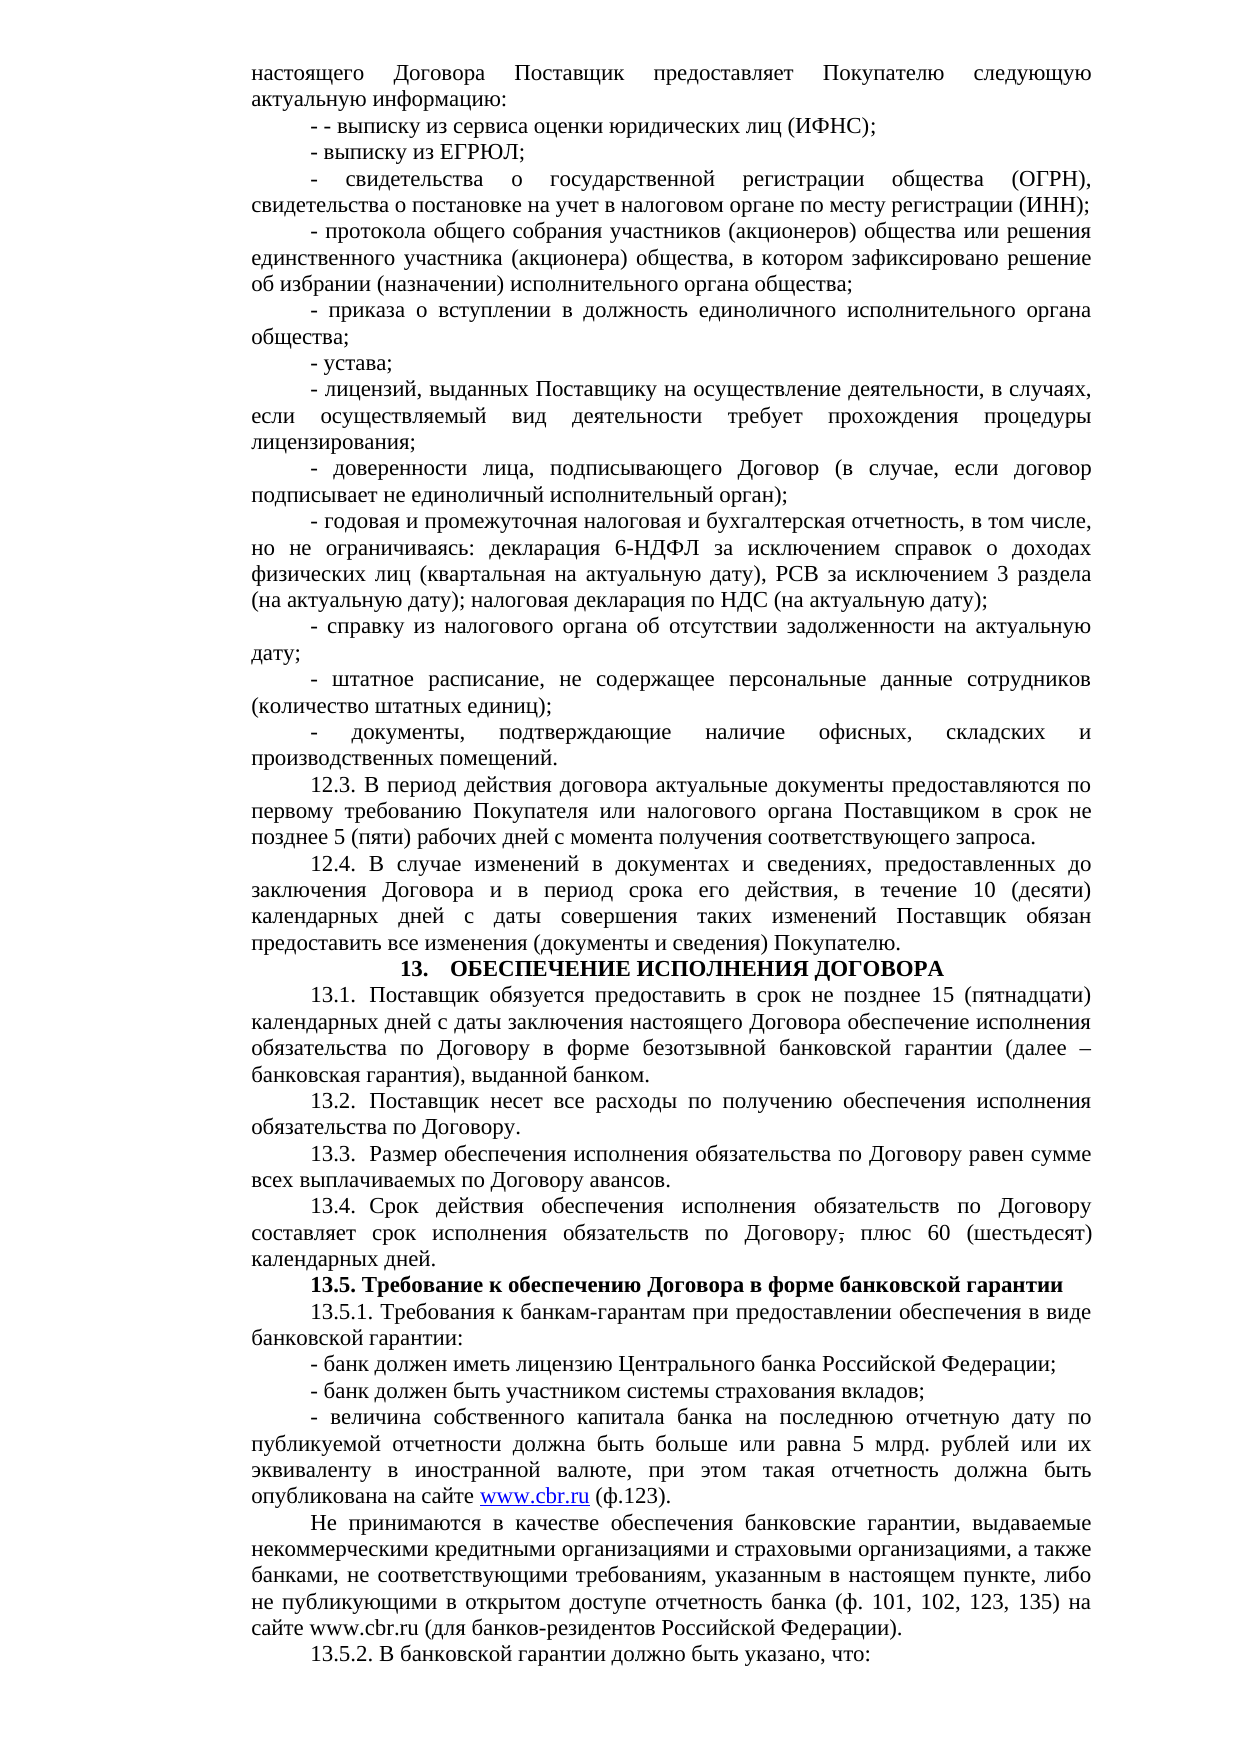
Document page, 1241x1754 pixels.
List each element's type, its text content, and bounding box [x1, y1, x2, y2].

text - лицензий, выданных Поставщику на осуществление деятельности, в случаях, если осуществляемый вид деятельности требует прохождения процедуры лицензирования; [251, 375, 1093, 454]
list ОБЕСПЕЧЕНИЕ ИСПОЛНЕНИЯ ДОГОВОРА [251, 955, 1093, 982]
text 12.3. В период действия договора актуальные документы предоставляются по первому требованию Покупателя или налогового органа Поставщиком в срок не позднее 5 (пяти) рабочих дней с момента получения соответствующего запроса. [251, 771, 1093, 850]
list 13.5.1. Требования к банкам-гарантам при предоставлении обеспечения в виде банковской гарантии: [251, 1298, 1093, 1351]
text - свидетельства о государственной регистрации общества (ОГРН), свидетельства о постановке на учет в налоговом органе по месту регистрации (ИНН); [251, 164, 1093, 217]
list Не принимаются в качестве обеспечения банковские гарантии, выдаваемые некоммерческими кредитными организациями и страховыми организациями, а также банками, не соответствующими требованиям, указанным в настоящем пункте, либо не публикующими в открытом доступе отчетность банка (ф. 101, 102, 123, 135) на сайте www.cbr.ru (для банков-резидентов Российской Федерации). [251, 1509, 1093, 1640]
list - банк должен быть участником системы страхования вкладов; [310, 1377, 1093, 1403]
text - доверенности лица, подписывающего Договор (в случае, если договор подписывает не единоличный исполнительный орган); [251, 454, 1093, 507]
text - устава; [251, 349, 1093, 375]
text - штатное расписание, не содержащее персональные данные сотрудников (количество штатных единиц); [251, 665, 1093, 718]
list - величина собственного капитала банка на последнюю отчетную дату по публикуемой отчетности должна быть больше или равна 5 млрд. рублей или их эквиваленту в иностранной валюте, при этом такая отчетность должна быть опубликована на сайте www.cbr.ru (ф.123). [251, 1403, 1093, 1509]
list Поставщик обязуется предоставить в срок не позднее 15 (пятнадцати) календарных дней с даты заключения настоящего Договора обеспечение исполнения обязательства по Договору в форме безотзывной банковской гарантии (далее – банковская гарантия), выданной банком. [251, 982, 1093, 1087]
text 12.4. В случае изменений в документах и сведениях, предоставленных до заключения Договора и в период срока его действия, в течение 10 (десяти) календарных дней с даты совершения таких изменений Поставщик обязан предоставить все изменения (документы и сведения) Покупателю. [251, 850, 1093, 955]
text - выписку из ЕГРЮЛ; [251, 138, 1093, 164]
list 13.5.2. В банковской гарантии должно быть указано, что: [251, 1640, 1093, 1667]
text - протокола общего собрания участников (акционеров) общества или решения единственного участника (акционера) общества, в котором зафиксировано решение об избрании (назначении) исполнительного органа общества; [251, 217, 1093, 296]
text - - выписку из сервиса оценки юридических лиц (ИФНС); [251, 112, 1093, 138]
list Срок действия обеспечения исполнения обязательств по Договору составляет срок исполнения обязательств по Договору, плюс 60 (шестьдесят) календарных дней. [251, 1192, 1093, 1271]
list - банк должен иметь лицензию Центрального банка Российской Федерации; [310, 1351, 1093, 1377]
list Поставщик несет все расходы по получению обеспечения исполнения обязательства по Договору. [251, 1087, 1093, 1140]
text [251, 59, 1093, 112]
list Размер обеспечения исполнения обязательства по Договору равен сумме всех выплачиваемых по Договору авансов. [251, 1140, 1093, 1192]
list 13.5. Требование к обеспечению Договора в форме банковской гарантии [310, 1271, 1093, 1298]
text - годовая и промежуточная налоговая и бухгалтерская отчетность, в том числе, но не ограничиваясь: декларация 6-НДФЛ за исключением справок о доходах физических лиц (квартальная на актуальную дату), РСВ за исключением 3 раздела (на актуальную дату); налоговая декларация по НДС (на актуальную дату); [251, 507, 1093, 613]
text - документы, подтверждающие наличие офисных, складских и производственных помещений. [251, 718, 1093, 771]
text - справку из налогового органа об отсутствии задолженности на актуальную дату; [251, 613, 1093, 665]
text - приказа о вступлении в должность единоличного исполнительного органа общества; [251, 296, 1093, 349]
